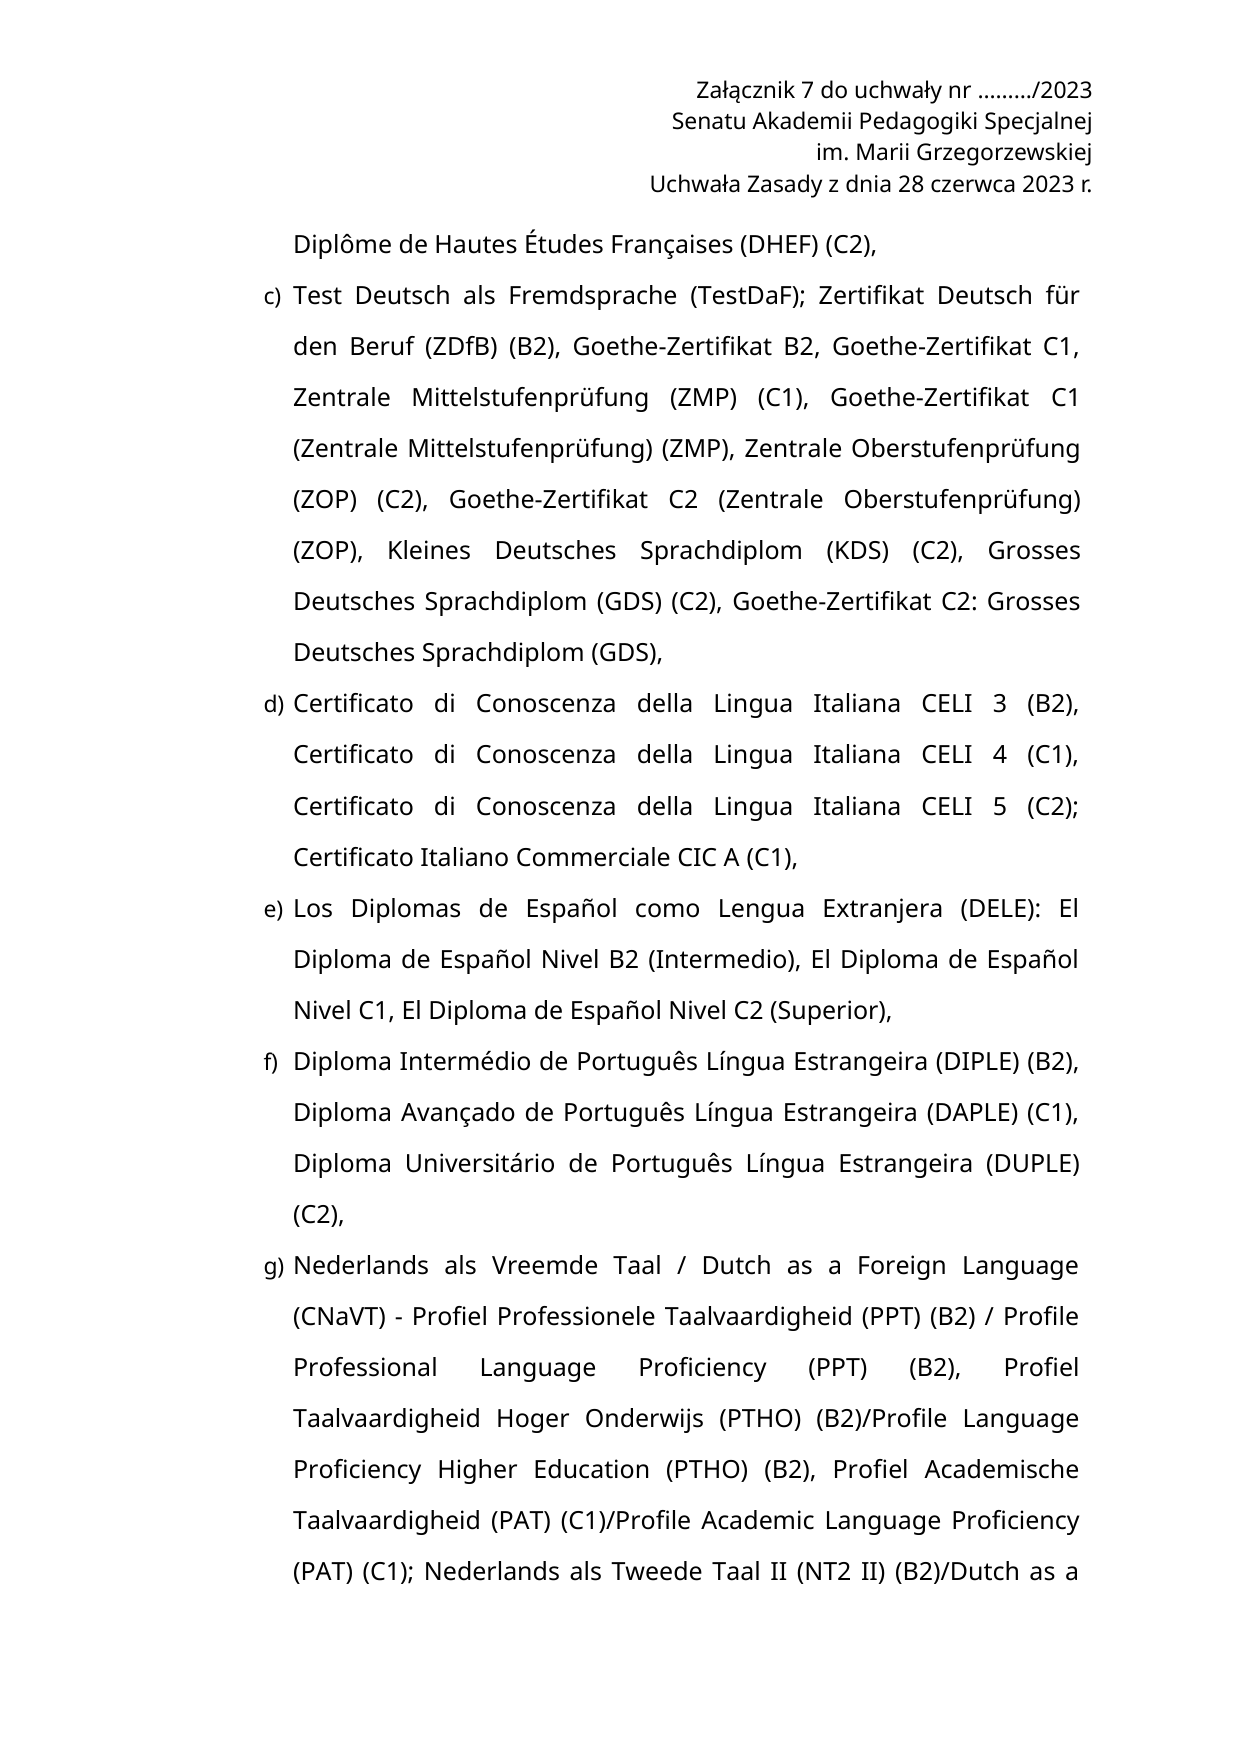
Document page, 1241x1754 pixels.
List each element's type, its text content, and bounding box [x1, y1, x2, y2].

list Los Diplomas de Español como Lengua Extranjera (DELE): El Diploma de Español Nivel B2 (Intermedio), El Diploma de Español Nivel C1, El Diploma de Español Nivel C2 (Superior), [263, 890, 1080, 1026]
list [263, 227, 1081, 261]
list Diploma Intermédio de Português Língua Estrangeira (DIPLE) (B2), Diploma Avançado de Português Língua Estrangeira (DAPLE) (C1), Diploma Universitário de Português Língua Estrangeira (DUPLE) (C2), [263, 1043, 1080, 1231]
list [263, 1248, 1080, 1588]
list Certificato di Conoscenza della Lingua Italiana CELI 3 (B2), Certificato di Conoscenza della Lingua Italiana CELI 4 (C1), Certificato di Conoscenza della Lingua Italiana CELI 5 (C2); Certificato Italiano Commerciale CIC A (C1), [263, 686, 1080, 873]
list Test Deutsch als Fremdsprache (TestDaF); Zertifikat Deutsch für den Beruf (ZDfB) (B2), Goethe-Zertifikat B2, Goethe-Zertifikat C1, Zentrale Mittelstufenprüfung (ZMP) (C1), Goethe-Zertifikat C1 (Zentrale Mittelstufenprüfung) (ZMP), Zentrale Oberstufenprüfung (ZOP) (C2), Goethe-Zertifikat C2 (Zentrale Oberstufenprüfung) (ZOP), Kleines Deutsches Sprachdiplom (KDS) (C2), Grosses Deutsches Sprachdiplom (GDS) (C2), Goethe-Zertifikat C2: Grosses Deutsches Sprachdiplom (GDS), [263, 278, 1081, 669]
